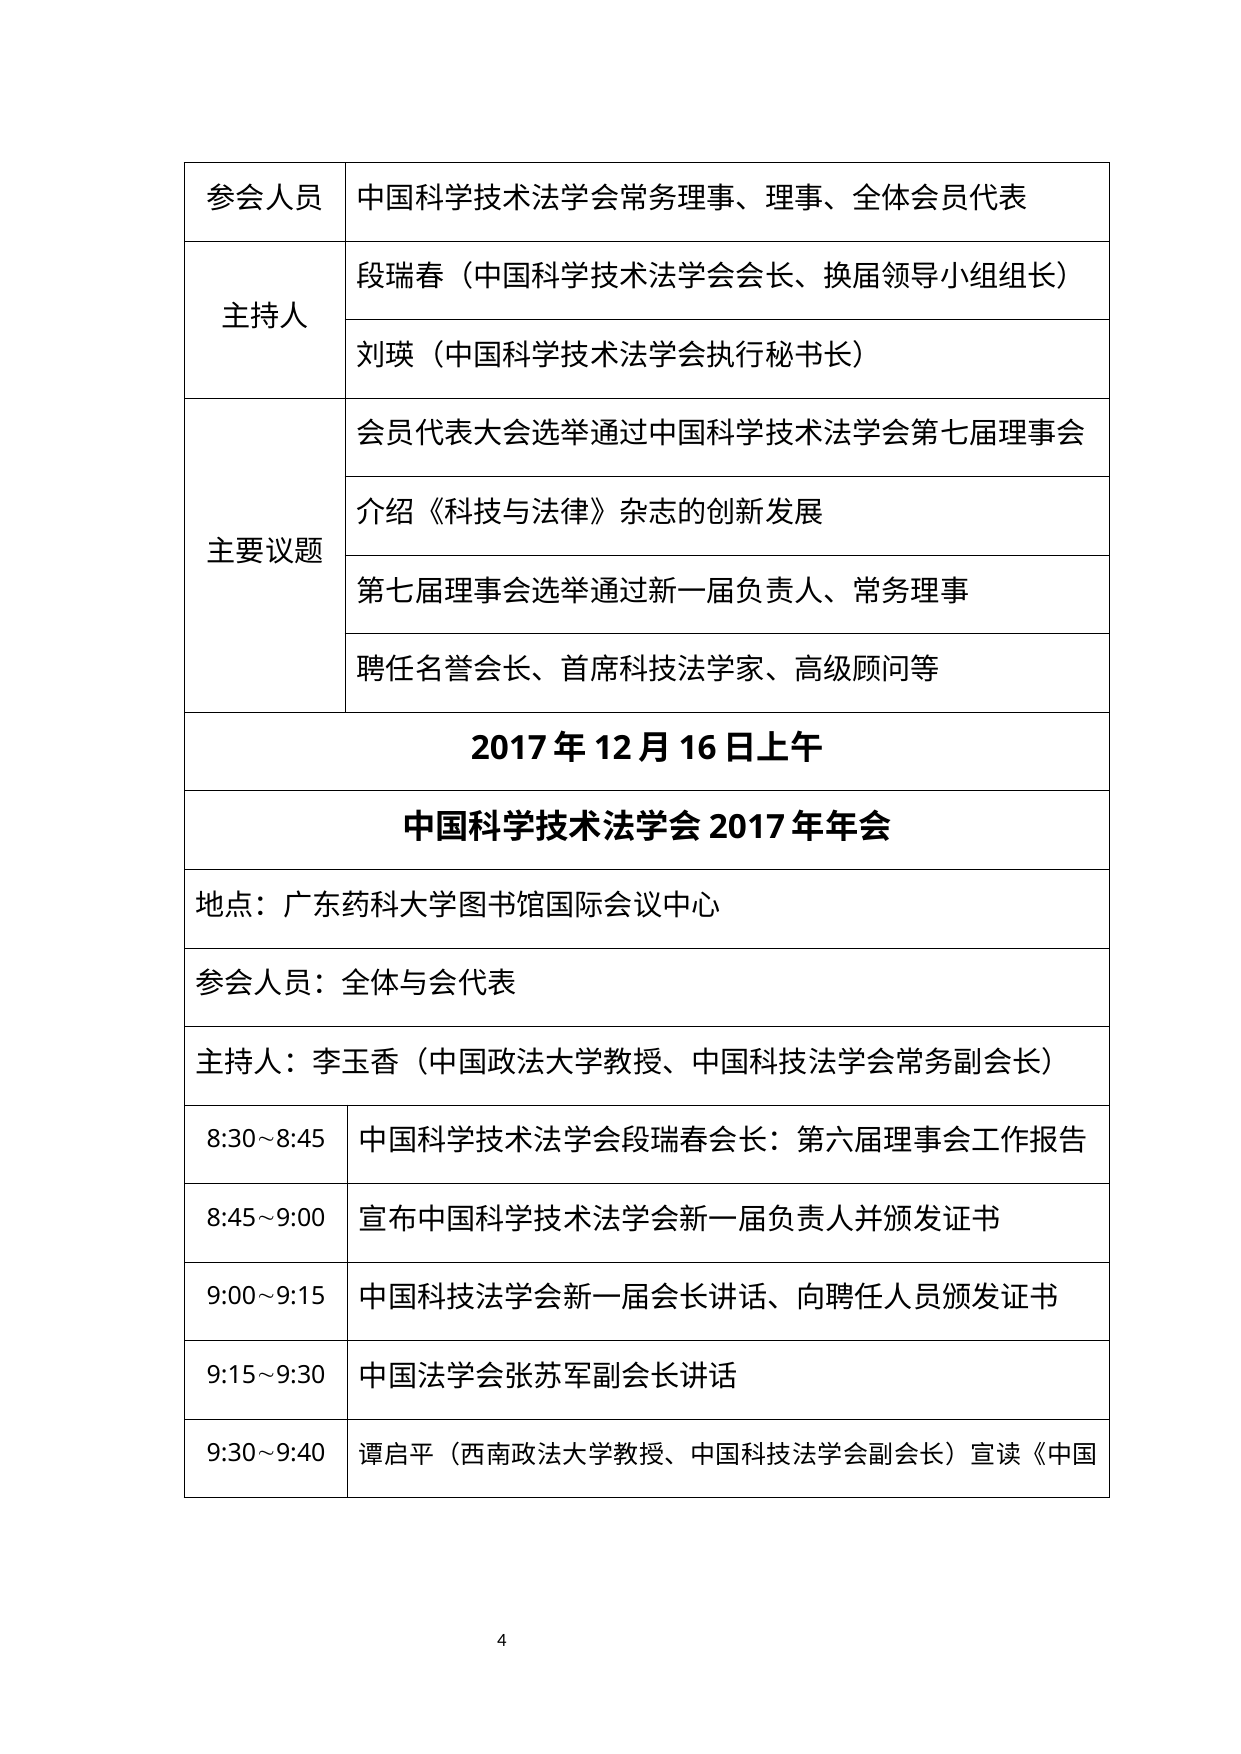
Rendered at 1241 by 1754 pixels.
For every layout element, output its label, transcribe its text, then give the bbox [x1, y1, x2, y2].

table_cell 中国科学技术法学会段瑞春会长：第六届理事会工作报告 [348, 1106, 1109, 1183]
table_cell 中国科学技术法学会2017年年会 [185, 791, 1109, 869]
table_cell 参会人员：全体与会代表 [185, 949, 1109, 1026]
table_cell 8:308:45 [185, 1106, 347, 1183]
table_cell 段瑞春（中国科学技术法学会会长、换届领导小组组长） [346, 242, 1109, 319]
table_cell 主持人 [185, 242, 345, 398]
table_cell 中国科技法学会新一届会长讲话、向聘任人员颁发证书 [348, 1263, 1109, 1340]
table_cell 会员代表大会选举通过中国科学技术法学会第七届理事会 [346, 399, 1109, 476]
table_cell 第七届理事会选举通过新一届负责人、常务理事 [346, 556, 1109, 633]
table_cell 9:009:15 [185, 1263, 347, 1340]
table_cell 中国科学技术法学会常务理事、理事、全体会员代表 [346, 163, 1109, 241]
table_cell 宣布中国科学技术法学会新一届负责人并颁发证书 [348, 1184, 1109, 1262]
table_cell 主持人：李玉香（中国政法大学教授、中国科技法学会常务副会长） [185, 1027, 1109, 1104]
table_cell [348, 1420, 1109, 1497]
table_cell 主要议题 [185, 399, 345, 712]
table_cell 参会人员 [185, 163, 345, 241]
table_cell 9:159:30 [185, 1341, 347, 1419]
table_cell 9:309:40 [185, 1420, 347, 1497]
table_cell 中国法学会张苏军副会长讲话 [348, 1341, 1109, 1419]
table_cell 上午 [185, 713, 1109, 790]
table_cell 地点：广东药科大学图书馆国际会议中心 [185, 870, 1109, 947]
table_cell 8:459:00 [185, 1184, 347, 1262]
table_cell 聘任名誉会长、首席科技法学家、高级顾问等 [346, 634, 1109, 712]
table_cell 介绍《科技与法律》杂志的创新发展 [346, 477, 1109, 555]
table_cell 刘瑛（中国科学技术法学会执行秘书长） [346, 320, 1109, 398]
